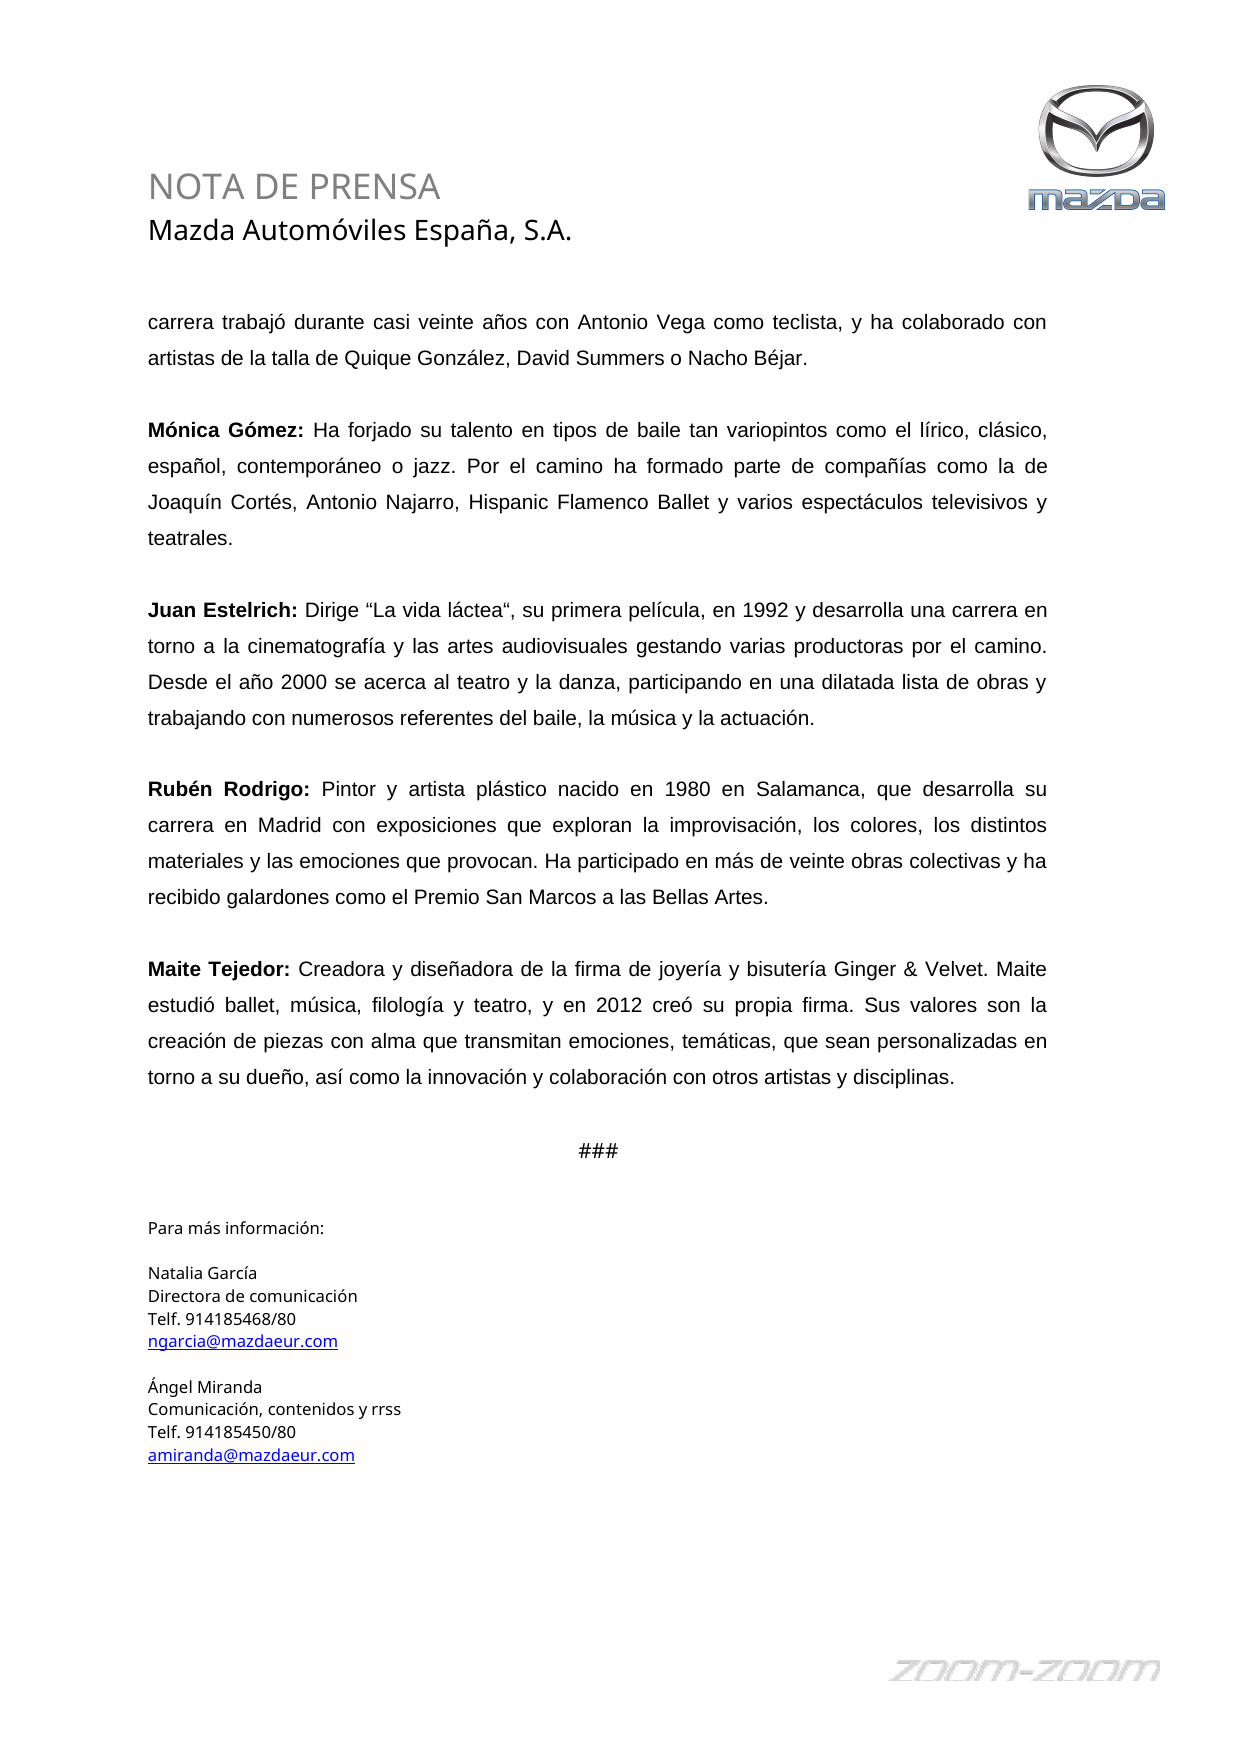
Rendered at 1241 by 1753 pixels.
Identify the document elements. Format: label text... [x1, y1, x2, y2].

text Natalia García [148, 1262, 1049, 1284]
text Para más información: [148, 1216, 1049, 1239]
text amiranda@mazdaeur.com [148, 1443, 1049, 1466]
text Telf. 914185468/80 [148, 1307, 1049, 1330]
text Ángel Miranda [148, 1375, 1049, 1398]
text Comunicación, contenidos y rrss [148, 1398, 1049, 1421]
text Juan Estelrich: Dirige “La vida láctea“, su primera película, en 1992 y desarrolla una carrera en torno a la cinematografía y las artes audiovisuales gestando varias productoras por el camino. Desde el año 2000 se acerca al teatro y la danza, participando en una dilatada lista de obras y trabajando con numerosos referentes del baile, la música y la actuación. [148, 598, 1049, 729]
text ngarcia@mazdaeur.com [148, 1330, 1049, 1352]
text ### [148, 1137, 1049, 1165]
text Mónica Gómez: Ha forjado su talento en tipos de baile tan variopintos como el lírico, clásico, español, contemporáneo o jazz. Por el camino ha formado parte de compañías como la de Joaquín Cortés, Antonio Najarro, Hispanic Flamenco Ballet y varios espectáculos televisivos y teatrales. [148, 418, 1049, 550]
text Maite Tejedor: Creadora y diseñadora de la firma de joyería y bisutería Ginger & Velvet. Maite estudió ballet, música, filología y teatro, y en 2012 creó su propia firma. Sus valores son la creación de piezas con alma que transmitan emociones, temáticas, que sean personalizadas en torno a su dueño, así como la innovación y colaboración con otros artistas y disciplinas. [148, 957, 1049, 1089]
text Directora de comunicación [148, 1284, 1049, 1307]
text Telf. 914185450/80 [148, 1421, 1049, 1443]
text Rubén Rodrigo: Pintor y artista plástico nacido en 1980 en Salamanca, que desarrolla su carrera en Madrid con exposiciones que exploran la improvisación, los colores, los distintos materiales y las emociones que provocan. Ha participado en más de veinte obras colectivas y ha recibido galardones como el Premio San Marcos a las Bellas Artes. [148, 777, 1049, 909]
picture [1028, 85, 1165, 210]
